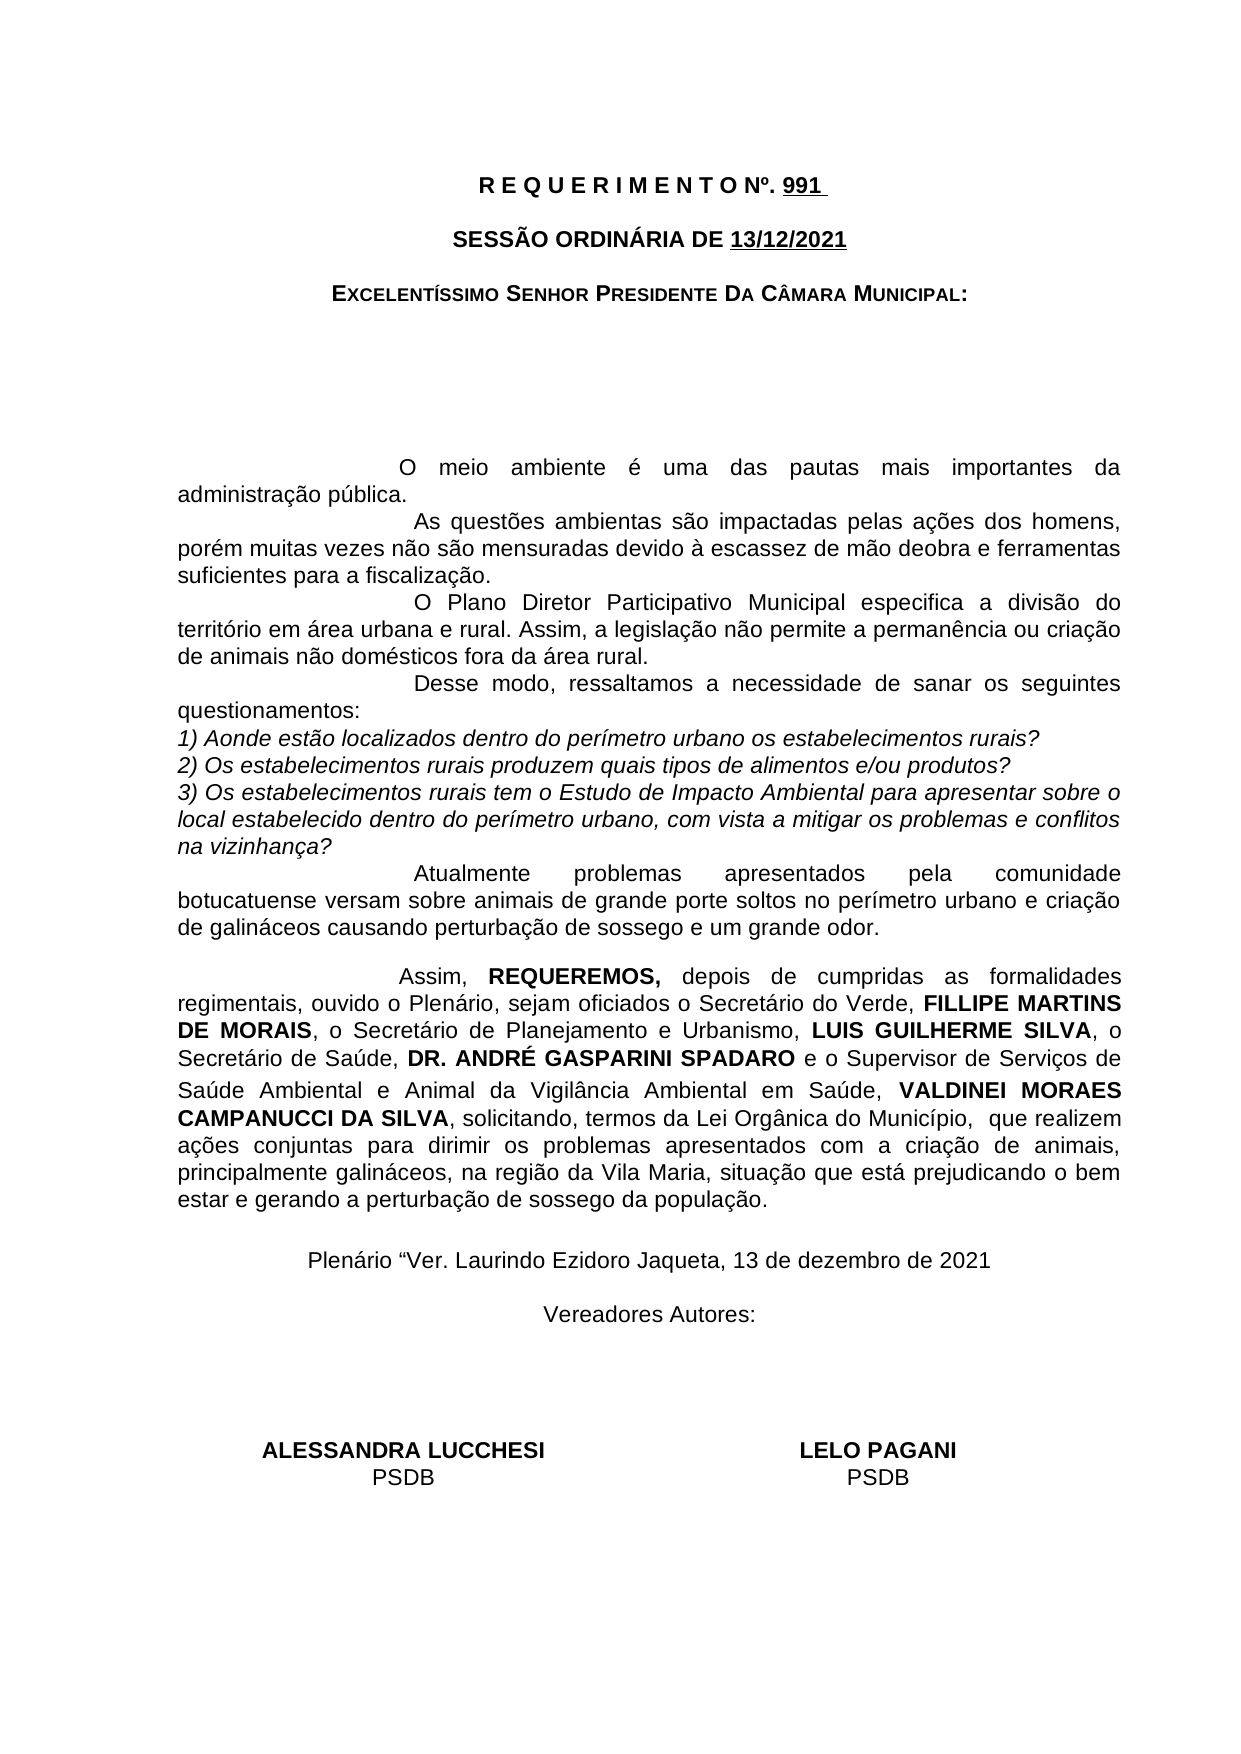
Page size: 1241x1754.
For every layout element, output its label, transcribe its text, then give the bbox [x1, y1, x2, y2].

text Plenário “Ver. Laurindo Ezidoro Jaqueta, 13 de dezembro de 2021 [177, 1246, 1122, 1273]
table_header LELO PAGANI PSDB [641, 1409, 1116, 1497]
subtitle Assim, REQUEREMOS, depois de cumpridas as formalidades regimentais, ouvido o Plenário, sejam oficiados o Secretário do Verde, FILLIPE MARTINS DE MORAIS, o Secretário de Planejamento e Urbanismo, LUIS GUILHERME SILVA, o Secretário de Saúde, DR. ANDRÉ GASPARINI SPADARO e o Supervisor de Serviços de Saúde Ambiental e Animal da Vigilância Ambiental em Saúde, VALDINEI MORAES CAMPANUCCI DA SILVA, solicitando, termos da Lei Orgânica do Município, que realizem ações conjuntas para dirimir os problemas apresentados com a criação de animais, principalmente galináceos, na região da Vila Maria, situação que está prejudicando o bem estar e gerando a perturbação de sossego da população. [177, 963, 1122, 1213]
text Vereadores Autores: [177, 1301, 1122, 1328]
text 3) Os estabelecimentos rurais tem o Estudo de Impacto Ambiental para apresentar sobre o local estabelecido dentro do perímetro urbano, com vista a mitigar os problemas e conflitos na vizinhança? [177, 778, 1122, 859]
text As questões ambientas são impactadas pelas ações dos homens, porém muitas vezes não são mensuradas devido à escassez de mão deobra e ferramentas suficientes para a fiscalização. [177, 507, 1122, 588]
text 2) Os estabelecimentos rurais produzem quais tipos de alimentos e/ou produtos? [177, 751, 1122, 778]
text SESSÃO ORDINÁRIA DE 13/12/2021 [177, 225, 1122, 252]
subtitle O meio ambiente é uma das pautas mais importantes da administração pública. [177, 453, 1122, 507]
table_header ALESSANDRA LUCCHESI PSDB [166, 1409, 641, 1497]
text Atualmente problemas apresentados pela comunidade botucatuense versam sobre animais de grande porte soltos no perímetro urbano e criação de galináceos causando perturbação de sossego e um grande odor. [177, 859, 1122, 941]
text O Plano Diretor Participativo Municipal especifica a divisão do território em área urbana e rural. Assim, a legislação não permite a permanência ou criação de animais não domésticos fora da área rural. [177, 588, 1122, 670]
text Excelentíssimo Senhor Presidente Da Câmara Municipal: [177, 279, 1122, 307]
text 1) Aonde estão localizados dentro do perímetro urbano os estabelecimentos rurais? [177, 724, 1122, 751]
text R E Q U E R I M E N T O Nº. 991 [177, 171, 1122, 198]
text Desse modo, ressaltamos a necessidade de sanar os seguintes questionamentos: [177, 670, 1122, 724]
